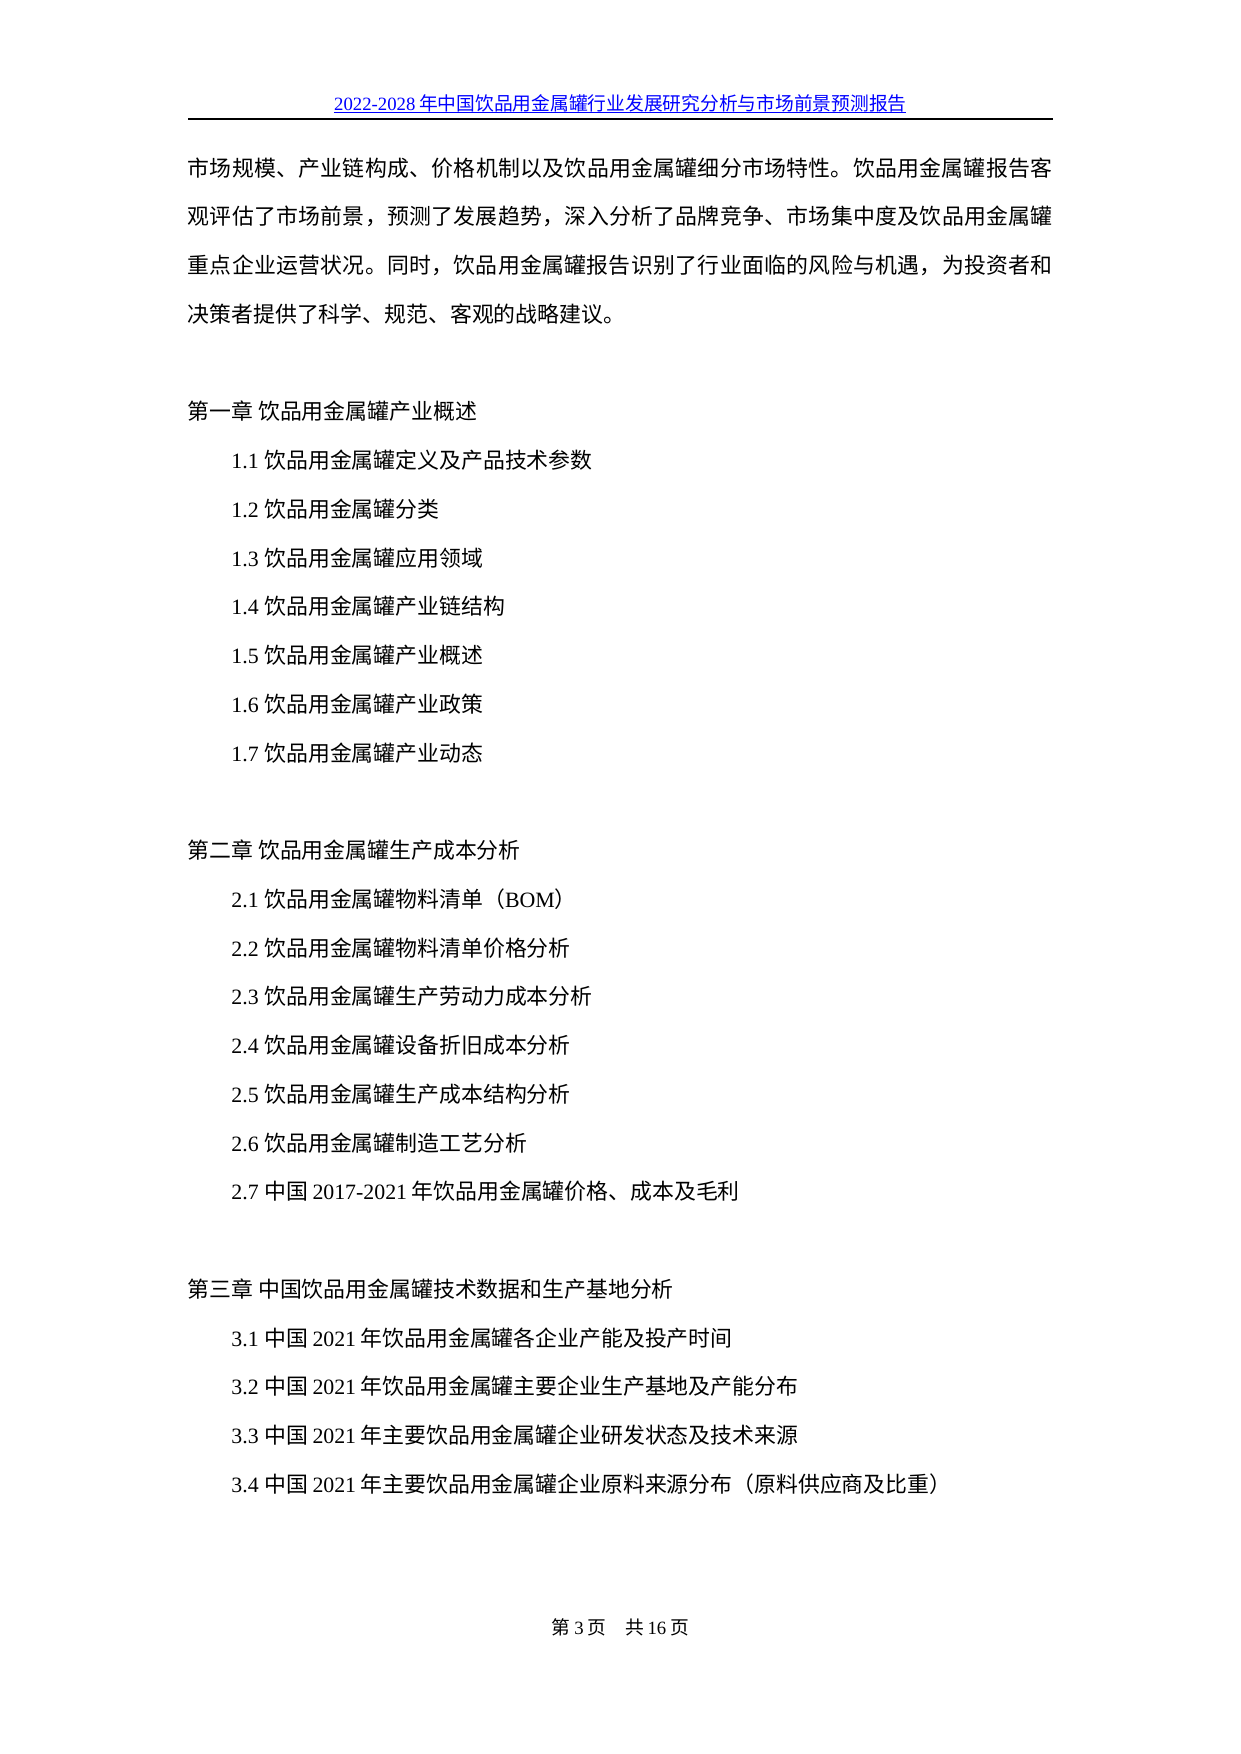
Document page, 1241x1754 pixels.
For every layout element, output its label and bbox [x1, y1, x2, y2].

text [187, 150, 1053, 1499]
